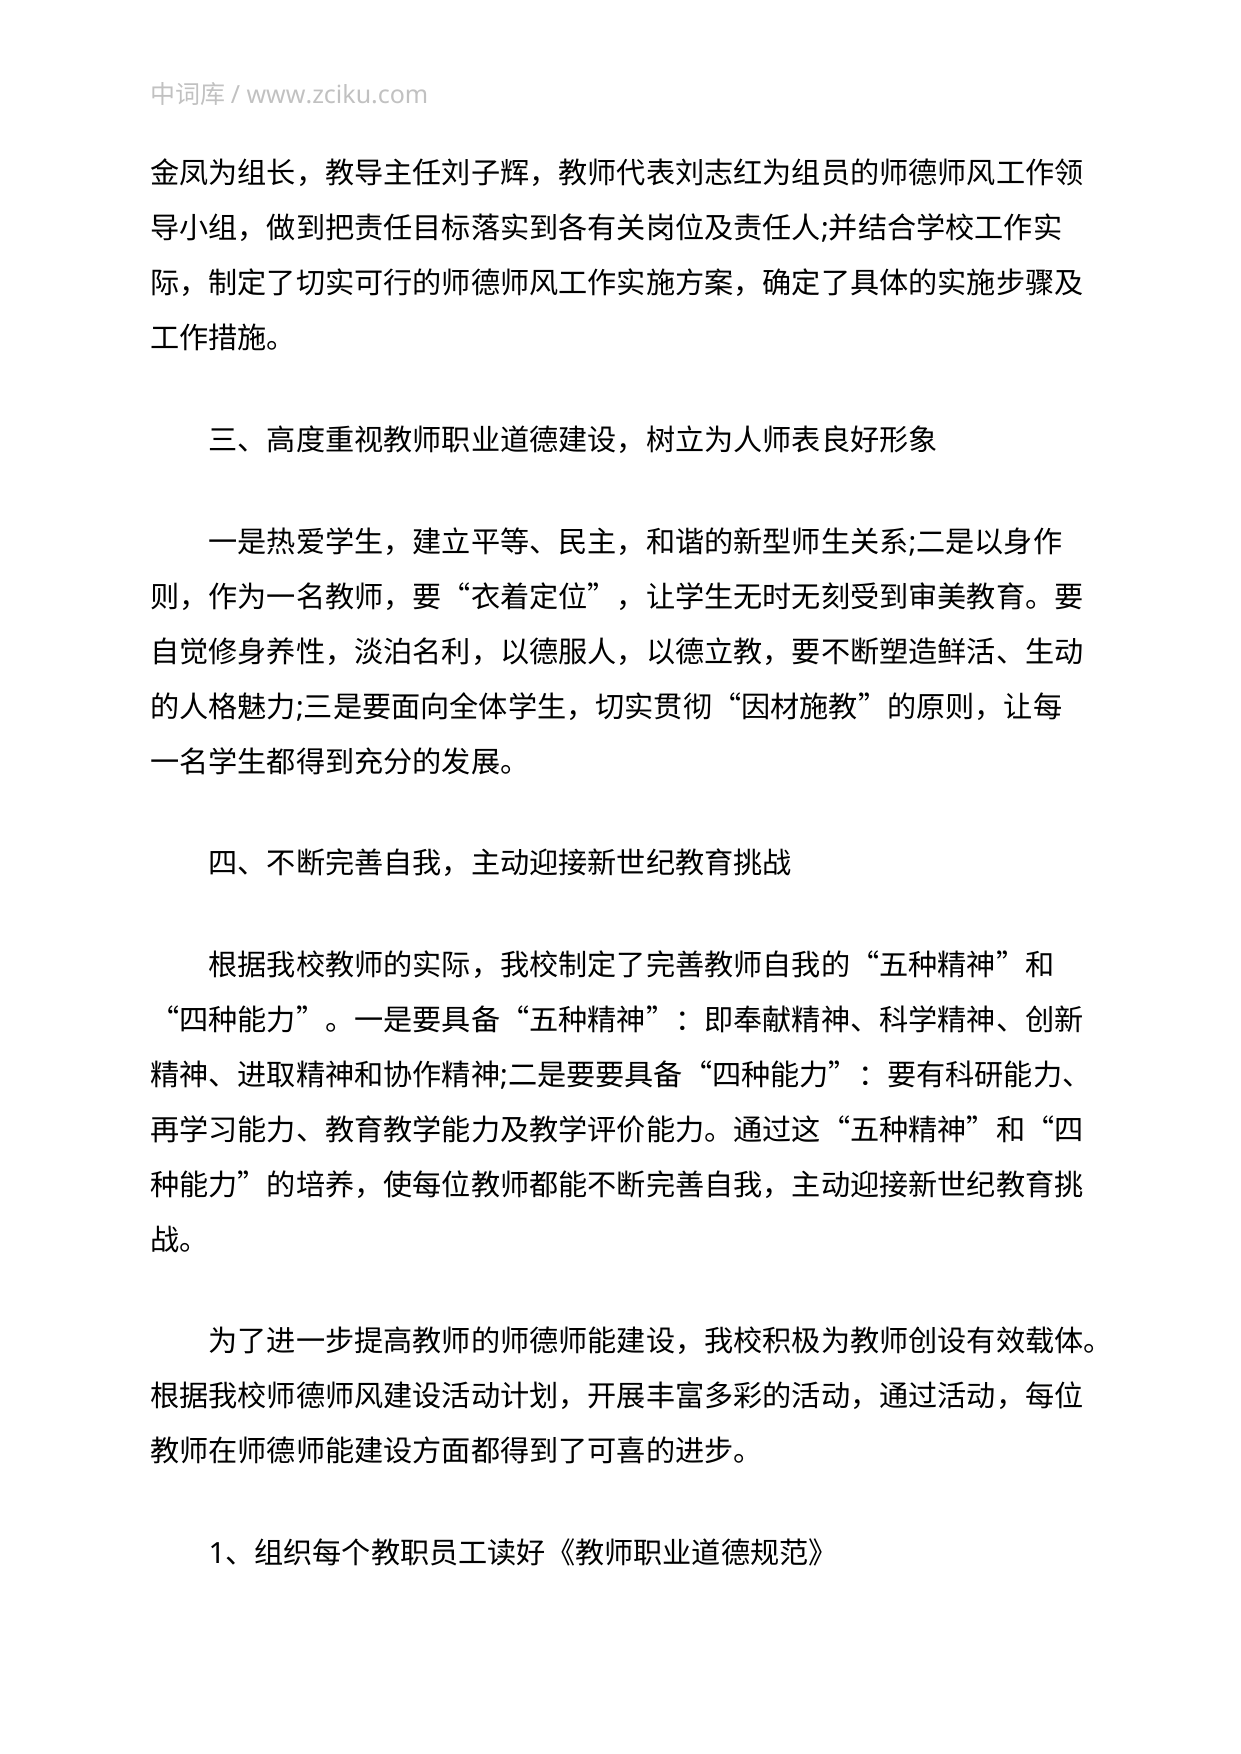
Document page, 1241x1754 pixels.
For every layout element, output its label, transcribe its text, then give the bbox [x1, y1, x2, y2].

text 四、不断完善自我，主动迎接新世纪教育挑战 [150, 840, 1090, 882]
text 三、高度重视教师职业道德建设，树立为人师表良好形象 [150, 417, 1090, 459]
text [150, 150, 1090, 357]
text 1、组织每个教职员工读好《教师职业道德规范》 [150, 1529, 1090, 1572]
text 一是热爱学生，建立平等、民主，和谐的新型师生关系;二是以身作则，作为一名教师，要“衣着定位”，让学生无时无刻受到审美教育。要自觉修身养性，淡泊名利，以德服人，以德立教，要不断塑造鲜活、生动的人格魅力;三是要面向全体学生，切实贯彻“因材施教”的原则，让每一名学生都得到充分的发展。 [150, 518, 1090, 780]
text 根据我校教师的实际，我校制定了完善教师自我的“五种精神”和“四种能力”。一是要具备“五种精神”：即奉献精神、科学精神、创新精神、进取精神和协作精神;二是要要具备“四种能力”：要有科研能力、再学习能力、教育教学能力及教学评价能力。通过这“五种精神”和“四种能力”的培养，使每位教师都能不断完善自我，主动迎接新世纪教育挑战。 [150, 942, 1090, 1258]
text 为了进一步提高教师的师德师能建设，我校积极为教师创设有效载体。根据我校师德师风建设活动计划，开展丰富多彩的活动，通过活动，每位教师在师德师能建设方面都得到了可喜的进步。 [150, 1318, 1090, 1470]
